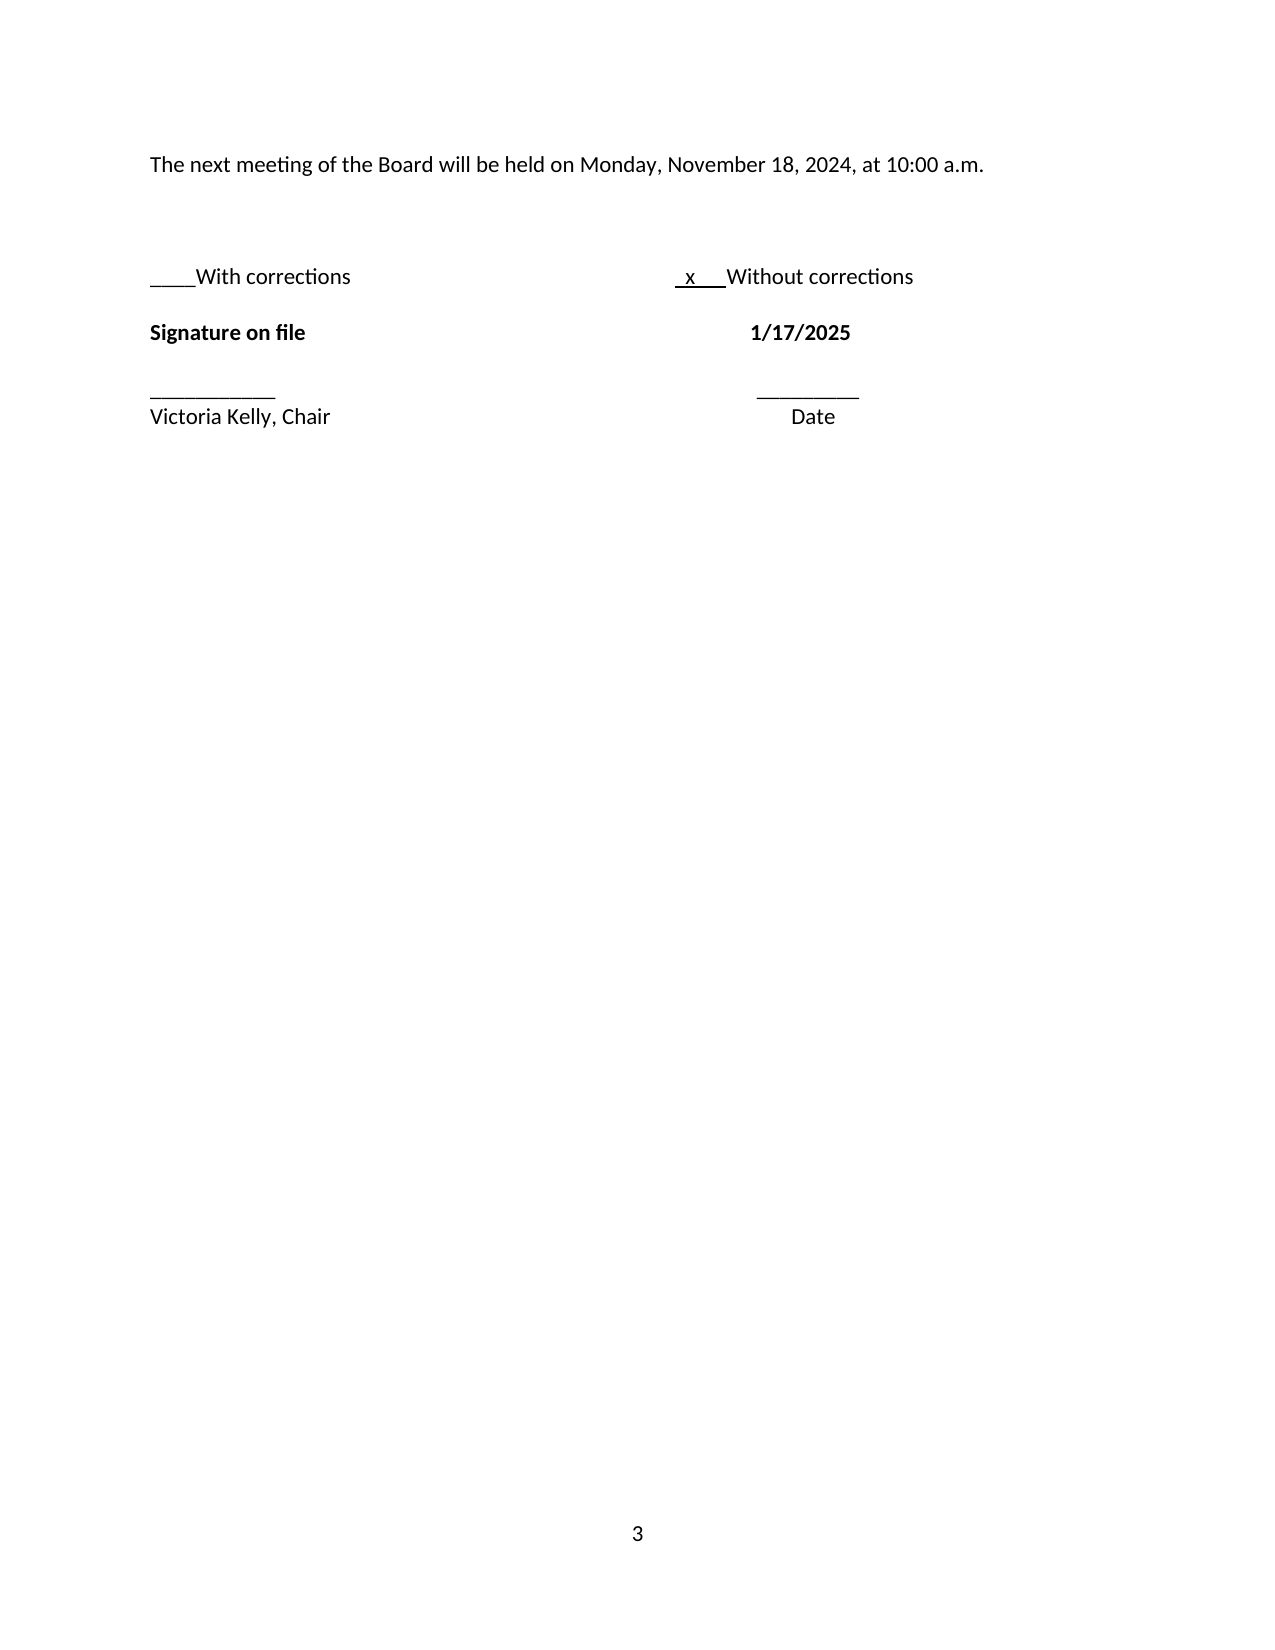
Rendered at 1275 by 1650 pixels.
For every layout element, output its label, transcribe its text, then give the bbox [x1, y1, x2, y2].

text The next meeting of the Board will be held on Monday, November 18, 2024, at 10:00 a.m. [150, 150, 1125, 178]
text Signature on file 1/17/2025 [150, 318, 1125, 374]
text ____With corrections x Without corrections [150, 262, 1125, 290]
text ___________ _________ [150, 374, 1125, 402]
text Victoria Kelly, Chair Date [150, 402, 1125, 430]
